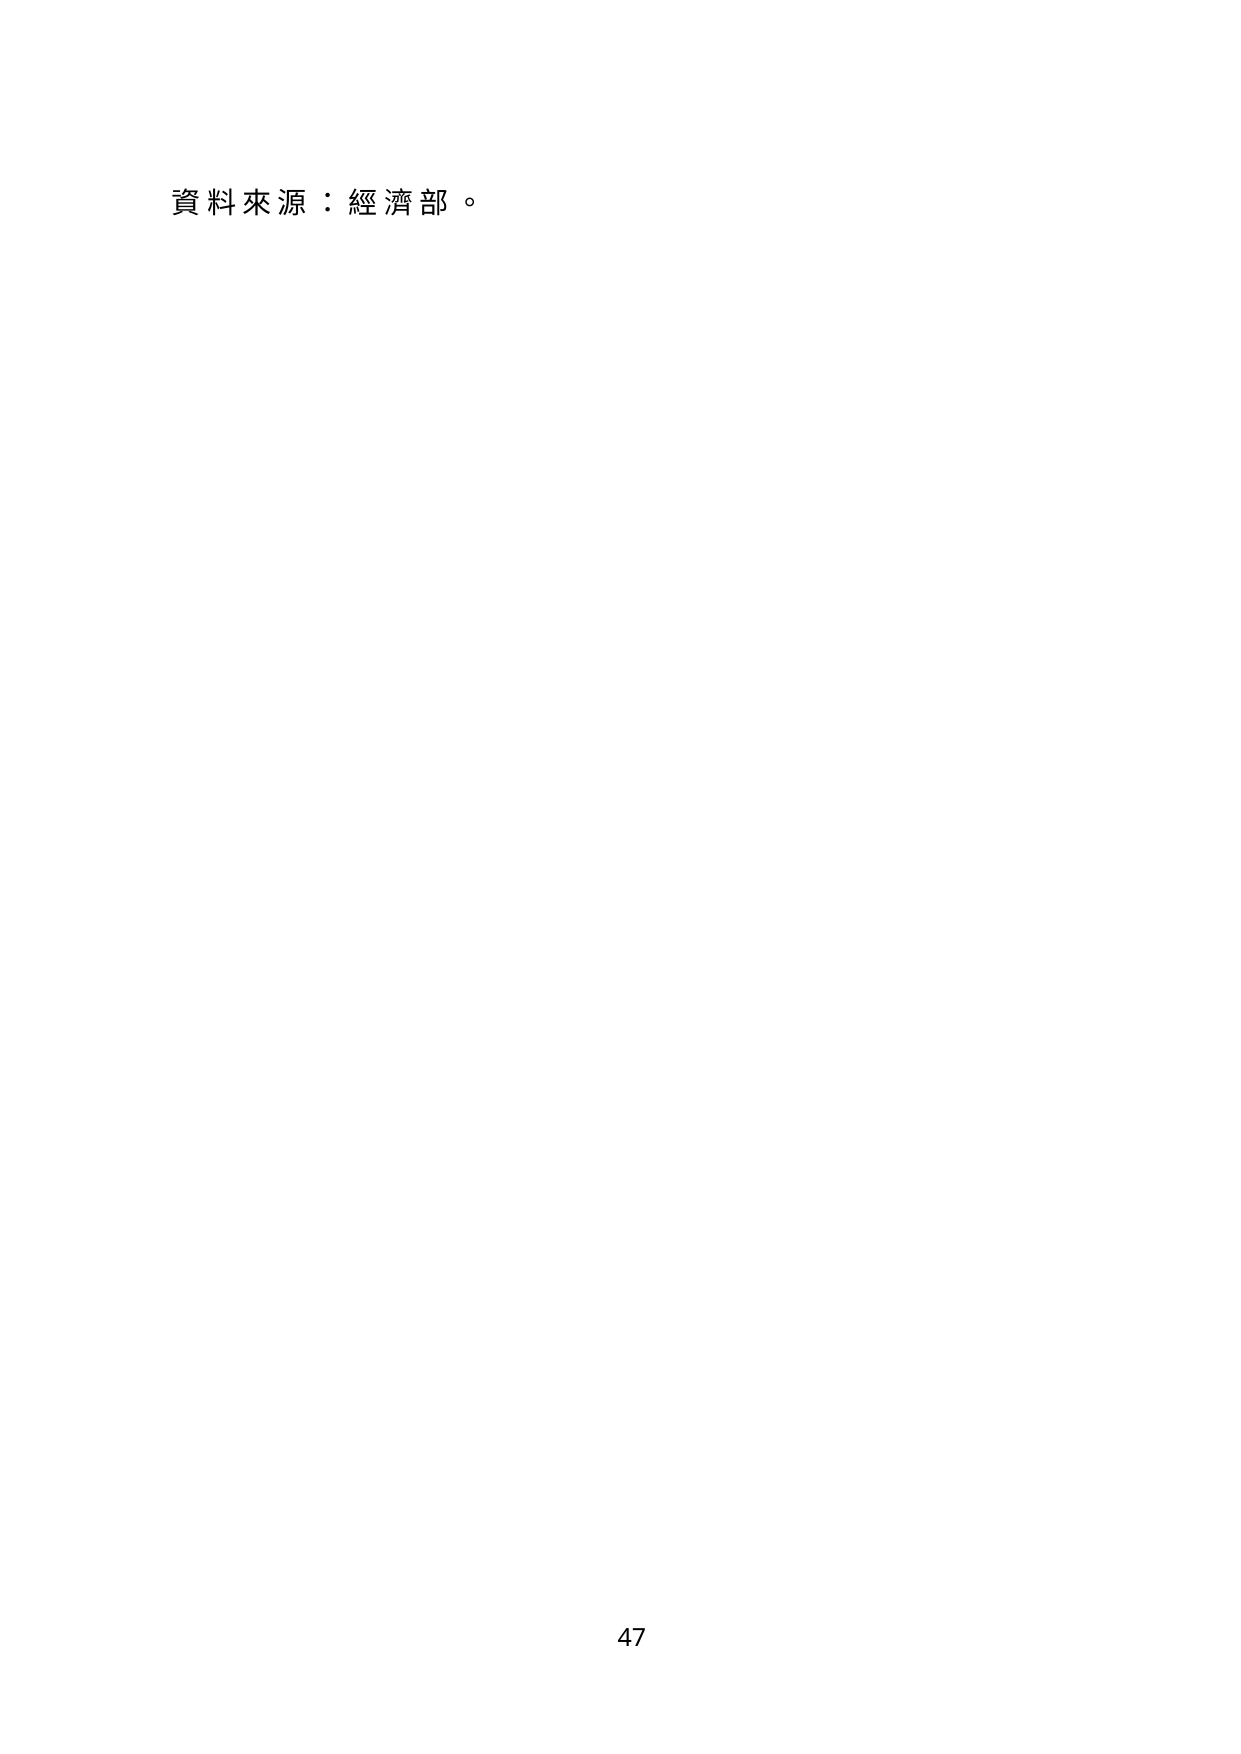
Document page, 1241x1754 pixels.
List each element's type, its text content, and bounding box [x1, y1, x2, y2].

subtitle 資料來源：經濟部。 [171, 177, 1092, 225]
